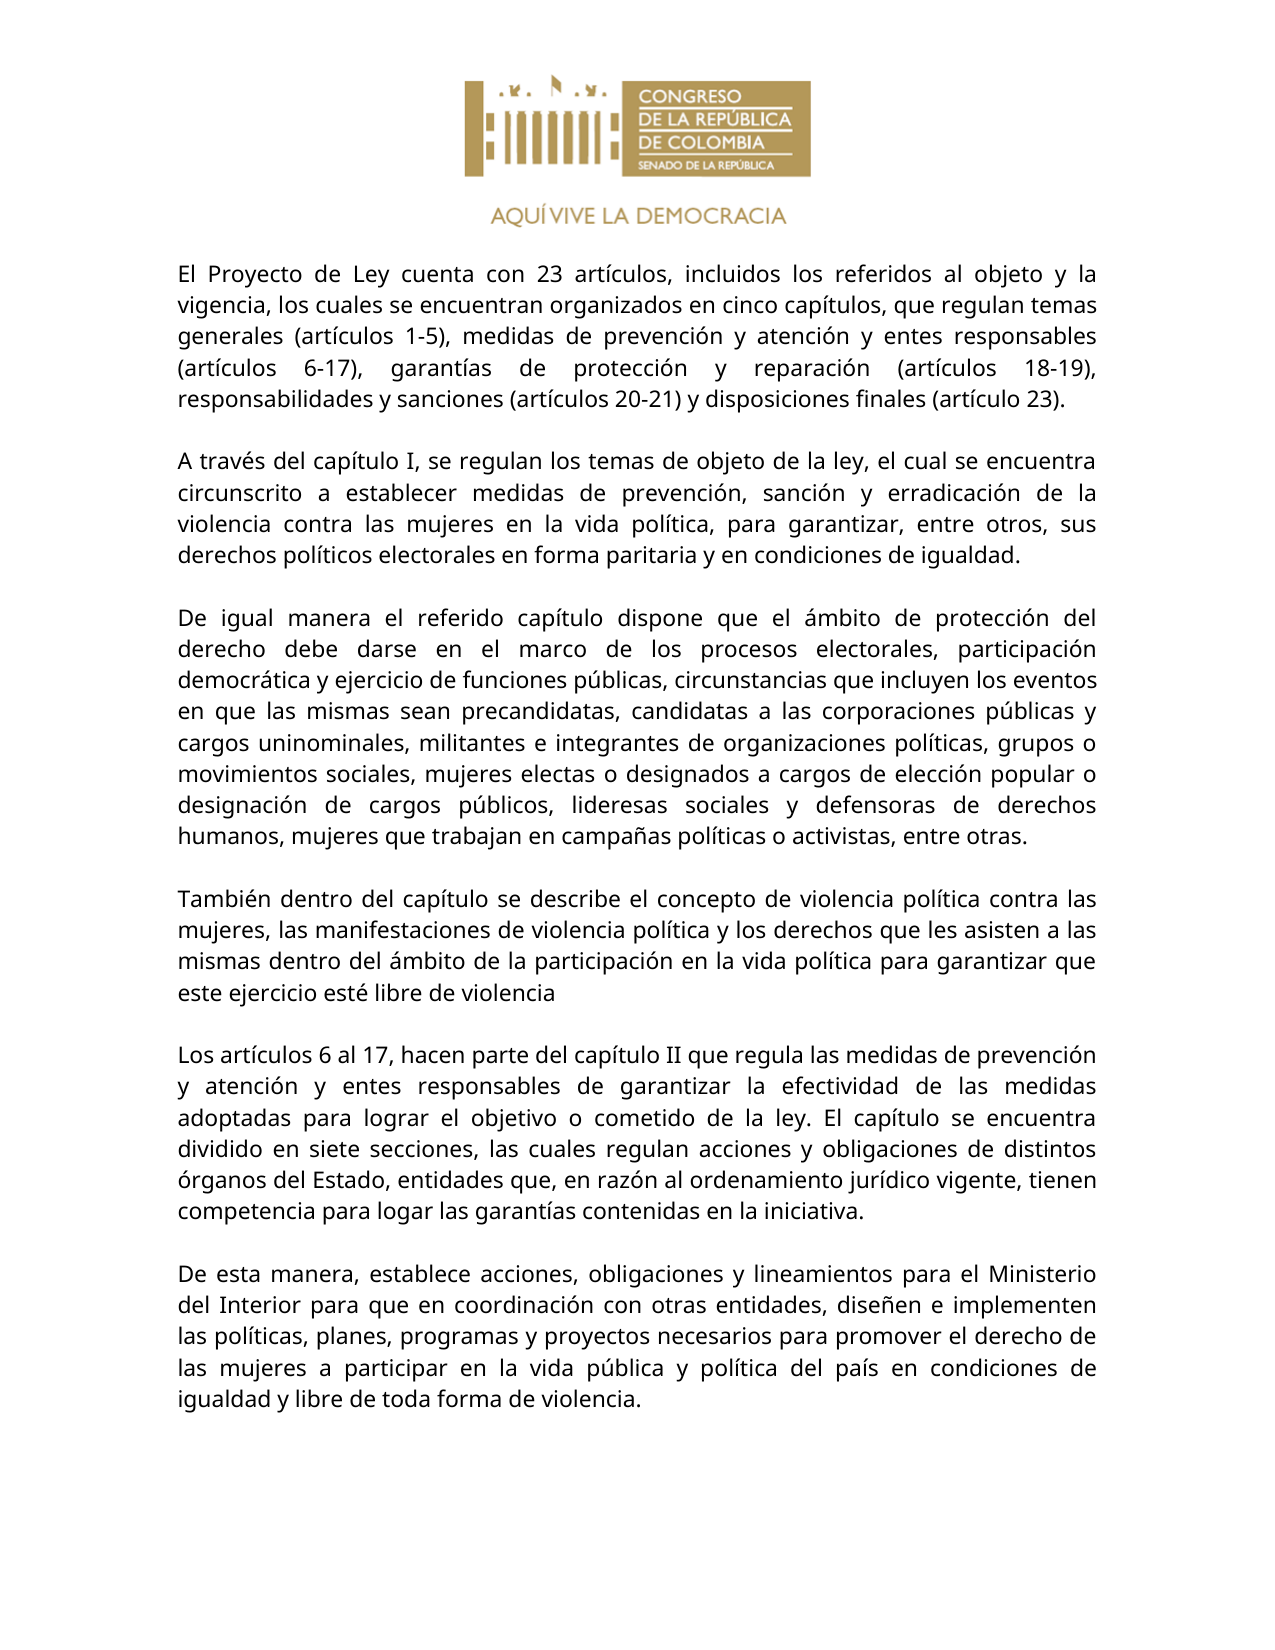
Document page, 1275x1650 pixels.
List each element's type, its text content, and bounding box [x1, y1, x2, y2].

text De igual manera el referido capítulo dispone que el ámbito de protección del derecho debe darse en el marco de los procesos electorales, participación democrática y ejercicio de funciones públicas, circunstancias que incluyen los eventos en que las mismas sean precandidatas, candidatas a las corporaciones públicas y cargos uninominales, militantes e integrantes de organizaciones políticas, grupos o movimientos sociales, mujeres electas o designados a cargos de elección popular o designación de cargos públicos, lideresas sociales y defensoras de derechos humanos, mujeres que trabajan en campañas políticas o activistas, entre otras. [177, 602, 1098, 852]
text También dentro del capítulo se describe el concepto de violencia política contra las mujeres, las manifestaciones de violencia política y los derechos que les asisten a las mismas dentro del ámbito de la participación en la vida política para garantizar que este ejercicio esté libre de violencia [177, 883, 1098, 1008]
text A través del capítulo I, se regulan los temas de objeto de la ley, el cual se encuentra circunscrito a establecer medidas de prevención, sanción y erradicación de la violencia contra las mujeres en la vida política, para garantizar, entre otros, sus derechos políticos electorales en forma paritaria y en condiciones de igualdad. [177, 445, 1098, 570]
text De esta manera, establece acciones, obligaciones y lineamientos para el Ministerio del Interior para que en coordinación con otras entidades, diseñen e implementen las políticas, planes, programas y proyectos necesarios para promover el derecho de las mujeres a participar en la vida pública y política del país en condiciones de igualdad y libre de toda forma de violencia. [177, 1258, 1098, 1414]
text Los artículos 6 al 17, hacen parte del capítulo II que regula las medidas de prevención y atención y entes responsables de garantizar la efectividad de las medidas adoptadas para lograr el objetivo o cometido de la ley. El capítulo se encuentra dividido en siete secciones, las cuales regulan acciones y obligaciones de distintos órganos del Estado, entidades que, en razón al ordenamiento jurídico vigente, tienen competencia para logar las garantías contenidas en la iniciativa. [177, 1039, 1098, 1227]
text El Proyecto de Ley cuenta con 23 artículos, incluidos los referidos al objeto y la vigencia, los cuales se encuentran organizados en cinco capítulos, que regulan temas generales (artículos 1-5), medidas de prevención y atención y entes responsables (artículos 6-17), garantías de protección y reparación (artículos 18-19), responsabilidades y sanciones (artículos 20-21) y disposiciones finales (artículo 23). [177, 258, 1098, 414]
picture [463, 73, 812, 230]
